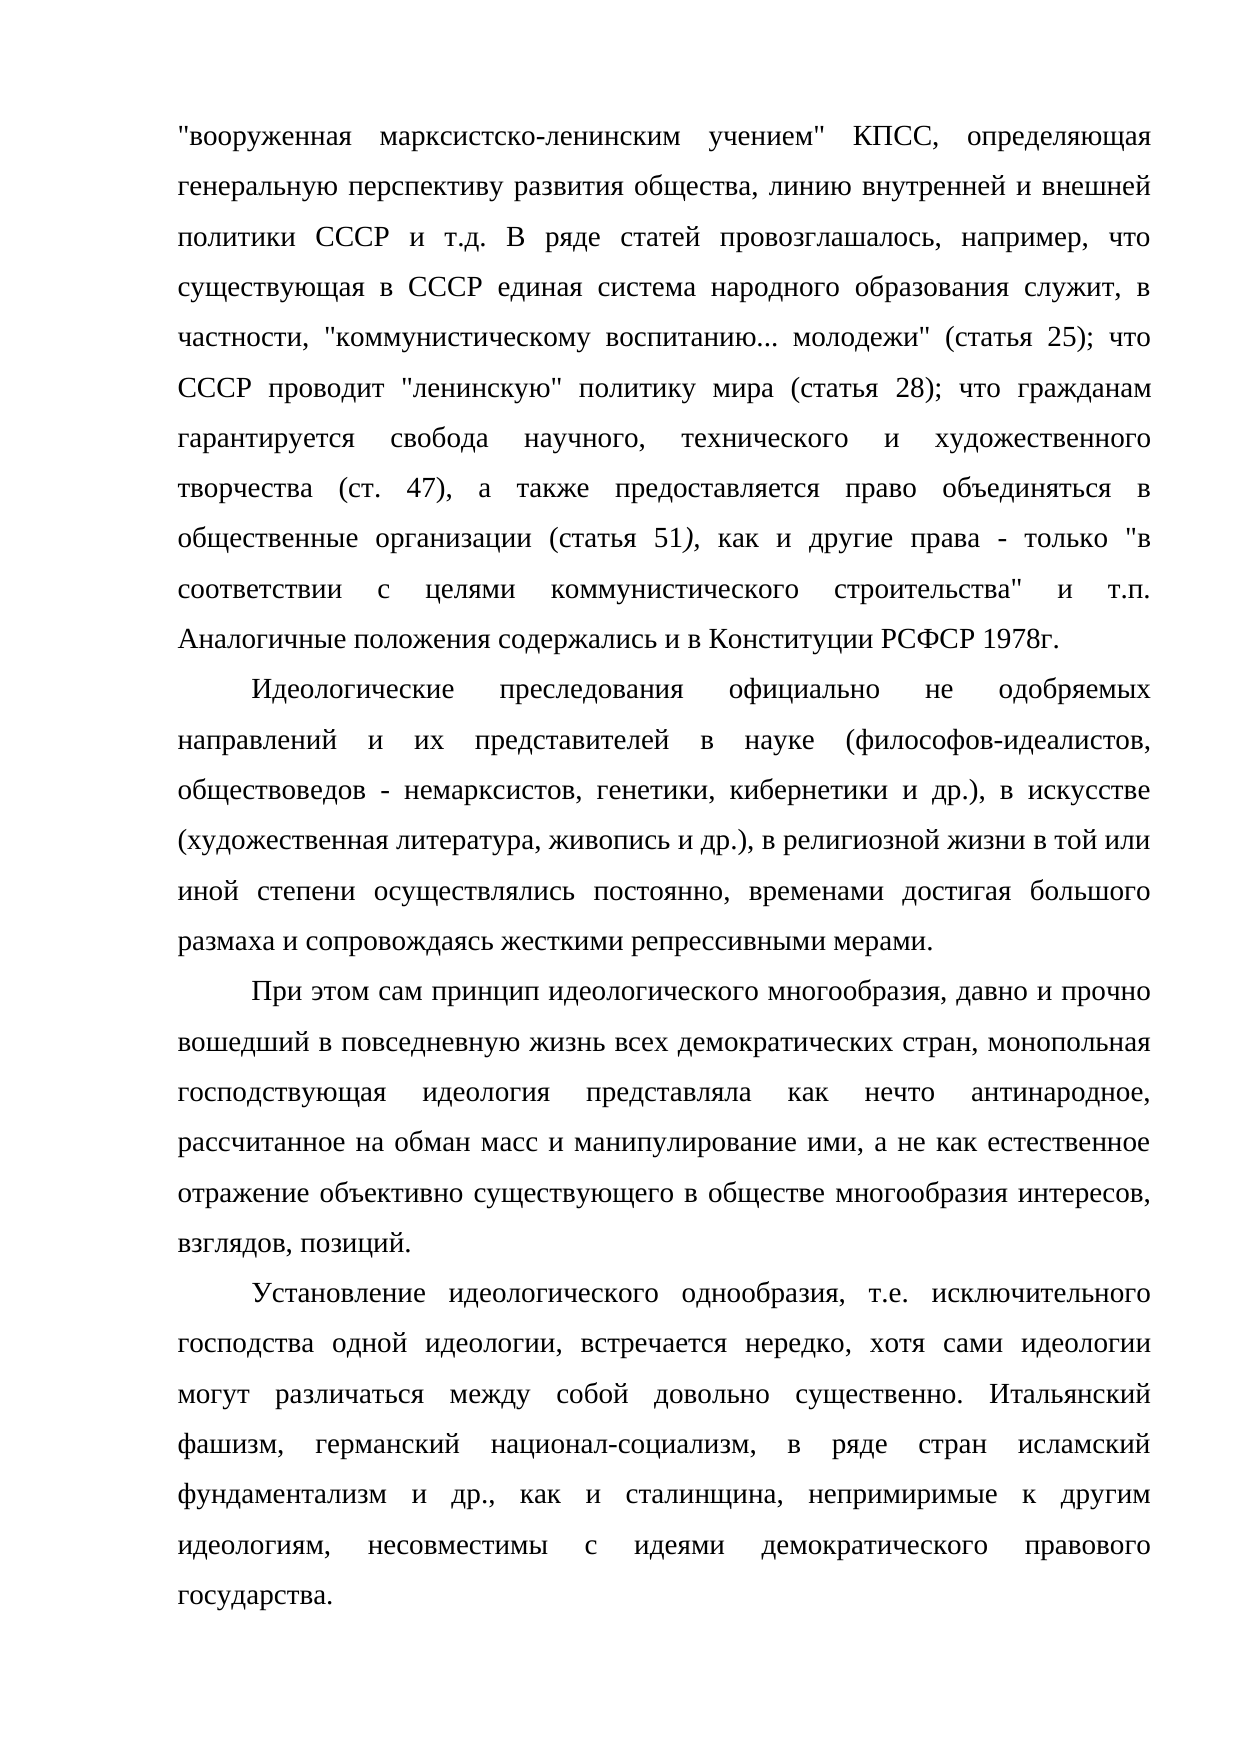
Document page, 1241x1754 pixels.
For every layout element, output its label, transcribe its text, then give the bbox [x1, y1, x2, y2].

text Идеологические преследования официально не одобряемых направлений и их представителей в науке (философов-идеалистов, обществоведов - немарксистов, генетики, кибернетики и др.), в искусстве (художественная литература, живопись и др.), в религиозной жизни в той или иной степени осуществлялись постоянно, временами достигая большого размаха и сопровождаясь жесткими репрессивными мерами. [177, 672, 1152, 957]
text При этом сам принцип идеологического многообразия, давно и прочно вошедший в повседневную жизнь всех демократических стран, монопольная господствующая идеология представляла как нечто антинародное, рассчитанное на обман масс и манипулирование ими, а не как естественное отражение объективно существующего в обществе многообразия интересов, взглядов, позиций. [177, 973, 1152, 1258]
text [177, 118, 1152, 655]
text Установление идеологического однообразия, т.е. исключительного господства одной идеологии, встречается нередко, хотя сами идеологии могут различаться между собой довольно существенно. Итальянский фашизм, германский национал-социализм, в ряде стран исламский фундаментализм и др., как и сталинщина, непримиримые к другим идеологиям, несовместимы с идеями демократического правового государства. [177, 1275, 1152, 1611]
